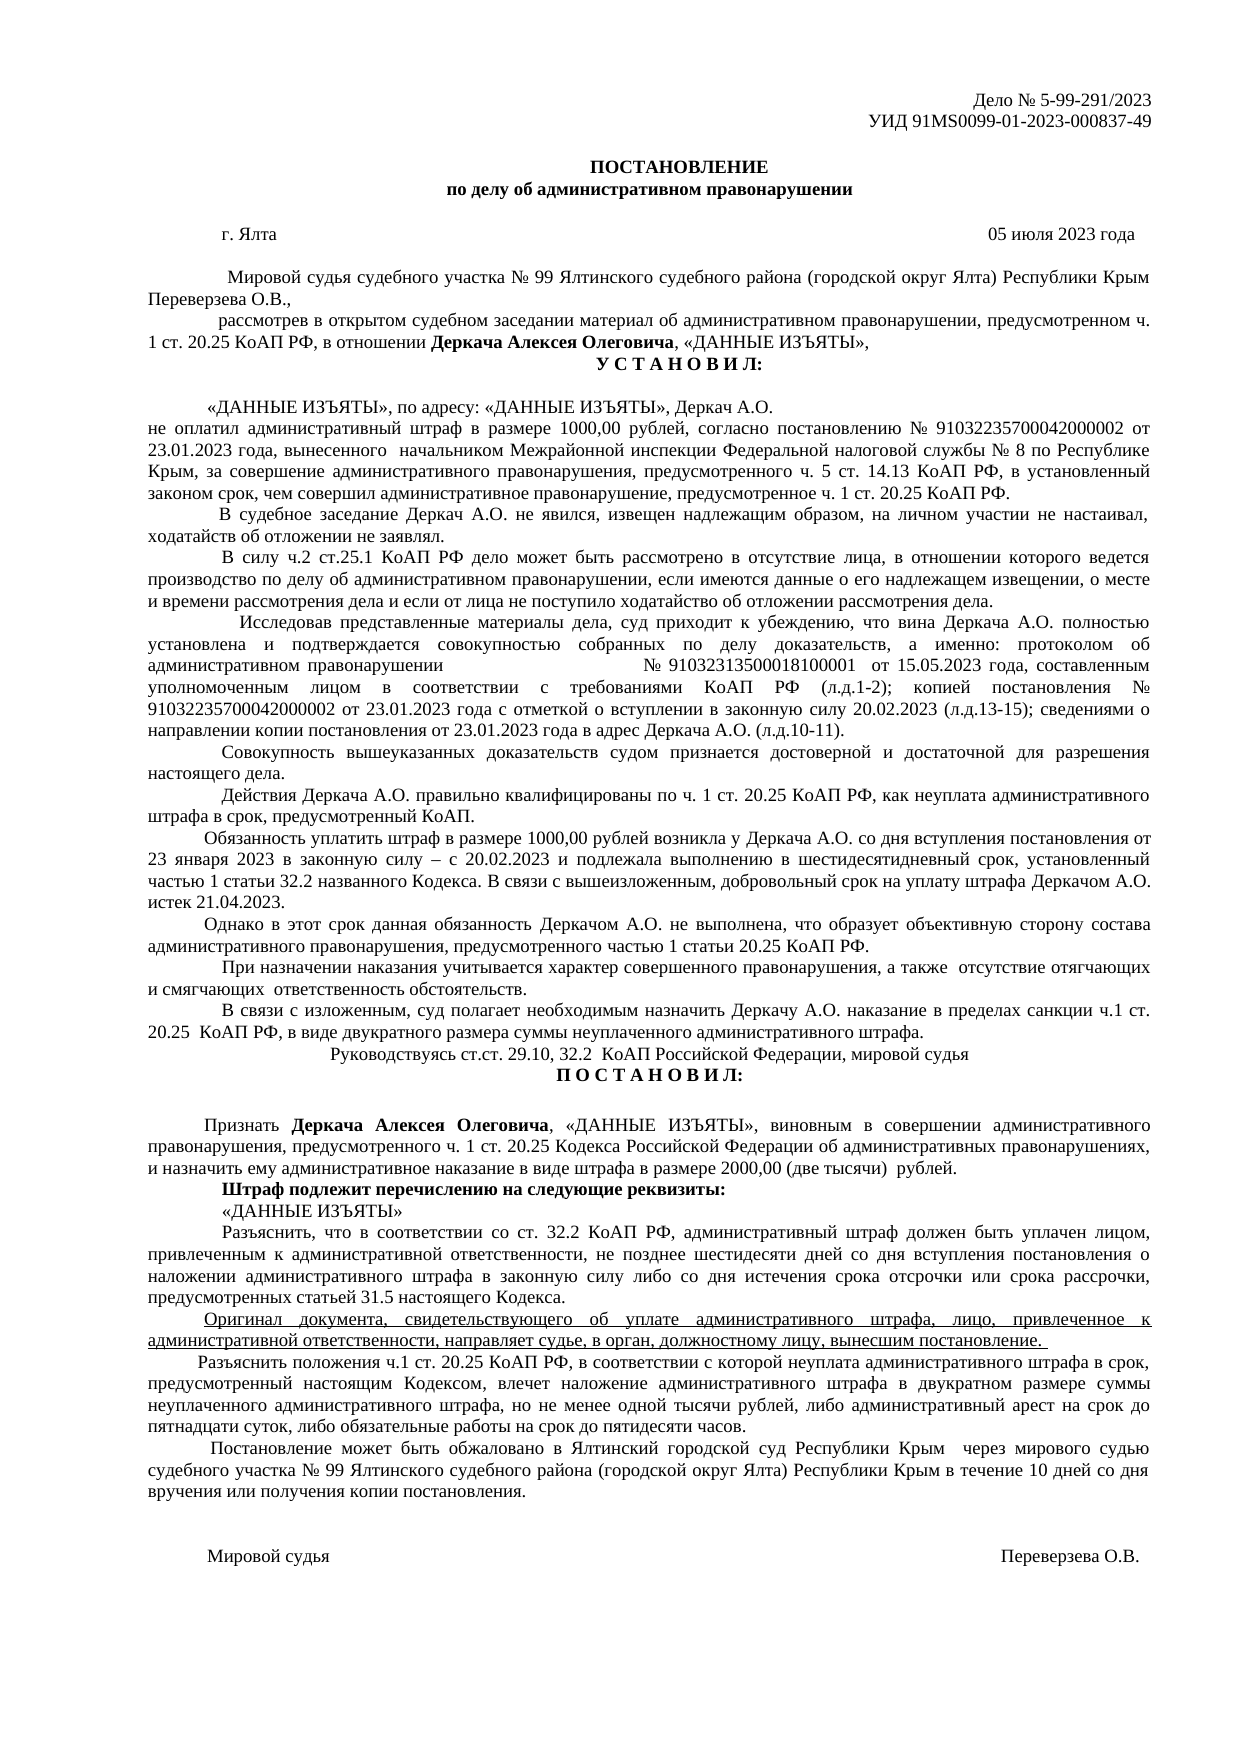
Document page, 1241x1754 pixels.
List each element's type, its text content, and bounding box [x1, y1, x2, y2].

text При назначении наказания учитывается характер совершенного правонарушения, а также отсутствие отягчающих и смягчающих ответственность обстоятельств. [148, 956, 1152, 999]
text Действия Деркача А.О. правильно квалифицированы по ч. 1 ст. 20.25 КоАП РФ, как неуплата административного штрафа в срок, предусмотренный КоАП. [148, 784, 1152, 827]
text Мировой судья Переверзева О.В. [148, 1545, 1152, 1566]
subtitle Дело № 5-99-291/2023 [811, 89, 1152, 110]
text не оплатил административный штраф в размере 1000,00 рублей, согласно постановлению № 91032235700042000002 от 23.01.2023 года, вынесенного начальником Межрайонной инспекции Федеральной налоговой службы № 8 по Республике Крым, за совершение административного правонарушения, предусмотренного ч. 5 ст. 14.13 КоАП РФ, в установленный законом срок, чем совершил административное правонарушение, предусмотренное ч. 1 ст. 20.25 КоАП РФ. [148, 417, 1152, 503]
text Постановление может быть обжаловано в Ялтинский городской суд Республики Крым через мирового судью судебного участка № 99 Ялтинского судебного района (городской округ Ялта) Республики Крым в течение 10 дней со дня вручения или получения копии постановления. [148, 1437, 1152, 1502]
subtitle ПОСТАНОВЛЕНИЕ [148, 156, 1152, 177]
text УИД 91MS0099-01-2023-000837-49 [148, 110, 1152, 132]
text В силу ч.2 ст.25.1 КоАП РФ дело может быть рассмотрено в отсутствие лица, в отношении которого ведется производство по делу об административном правонарушении, если имеются данные о его надлежащем извещении, о месте и времени рассмотрения дела и если от лица не поступило ходатайство об отложении рассмотрения дела. [148, 546, 1152, 611]
text Мировой судья судебного участка № 99 Ялтинского судебного района (городской округ Ялта) Республики Крым Переверзева О.В., [148, 266, 1152, 309]
text Руководствуясь ст.ст. 29.10, 32.2 КоАП Российской Федерации, мировой судья [148, 1042, 1152, 1064]
text В судебное заседание Деркач А.О. не явился, извещен надлежащим образом, на личном участии не настаивал, ходатайств об отложении не заявлял. [148, 503, 1152, 546]
text У С Т А Н О В И Л: [148, 352, 1152, 374]
text Исследовав представленные материалы дела, суд приходит к убеждению, что вина Деркача А.О. полностью установлена и подтверждается совокупностью собранных по делу доказательств, а именно: протоколом об административном правонарушении № 91032313500018100001 от 15.05.2023 года, составленным уполномоченным лицом в соответствии с требованиями КоАП РФ (л.д.1-2); копией постановления № 91032235700042000002 от 23.01.2023 года с отметкой о вступлении в законную силу 20.02.2023 (л.д.13-15); сведениями о направлении копии постановления от 23.01.2023 года в адрес Деркача А.О. (л.д.10-11). [148, 611, 1152, 741]
text Однако в этот срок данная обязанность Деркачом А.О. не выполнена, что образует объективную сторону состава административного правонарушения, предусмотренного частью 1 статьи 20.25 КоАП РФ. [148, 913, 1152, 956]
text Разъяснить, что в соответствии со ст. 32.2 КоАП РФ, административный штраф должен быть уплачен лицом, привлеченным к административной ответственности, не позднее шестидесяти дней со дня вступления постановления о наложении административного штрафа в законную силу либо со дня истечения срока отсрочки или срока рассрочки, предусмотренных статьей 31.5 настоящего Кодекса. [148, 1221, 1152, 1308]
text Штраф подлежит перечислению на следующие реквизиты: [148, 1178, 1152, 1200]
text Признать Деркача Алексея Олеговича, «ДАННЫЕ ИЗЪЯТЫ», виновным в совершении административного правонарушения, предусмотренного ч. 1 ст. 20.25 Кодекса Российской Федерации об административных правонарушениях, и назначить ему административное наказание в виде штрафа в размере 2000,00 (две тысячи) рублей. [148, 1113, 1152, 1178]
text «ДАННЫЕ ИЗЪЯТЫ», по адресу: «ДАННЫЕ ИЗЪЯТЫ», Деркач А.О. [148, 396, 1152, 417]
text «ДАННЫЕ ИЗЪЯТЫ» [148, 1200, 1152, 1221]
text В связи с изложенным, суд полагает необходимым назначить Деркачу А.О. наказание в пределах санкции ч.1 ст. 20.25 КоАП РФ, в виде двукратного размера суммы неуплаченного административного штрафа. [148, 999, 1152, 1042]
text по делу об административном правонарушении [148, 177, 1152, 199]
text Оригинал документа, свидетельствующего об уплате административного штрафа, лицо, привлеченное к административной ответственности, направляет судье, в орган, должностному лицу, вынесшим постановление. [148, 1308, 1152, 1351]
text рассмотрев в открытом судебном заседании материал об административном правонарушении, предусмотренном ч. 1 ст. 20.25 КоАП РФ, в отношении Деркача Алексея Олеговича, «ДАННЫЕ ИЗЪЯТЫ», [148, 309, 1152, 352]
text Совокупность вышеуказанных доказательств судом признается достоверной и достаточной для разрешения настоящего дела. [148, 741, 1152, 784]
text Разъяснить положения ч.1 ст. 20.25 КоАП РФ, в соответствии с которой неуплата административного штрафа в срок, предусмотренный настоящим Кодексом, влечет наложение административного штрафа в двукратном размере суммы неуплаченного административного штрафа, но не менее одной тысячи рублей, либо административный арест на срок до пятнадцати суток, либо обязательные работы на срок до пятидесяти часов. [148, 1351, 1152, 1437]
text Обязанность уплатить штраф в размере 1000,00 рублей возникла у Деркача А.О. со дня вступления постановления от 23 января 2023 в законную силу – с 20.02.2023 и подлежала выполнению в шестидесятидневный срок, установленный частью 1 статьи 32.2 названного Кодекса. В связи с вышеизложенным, добровольный срок на уплату штрафа Деркачом А.О. истек 21.04.2023. [148, 827, 1152, 913]
text П О С Т А Н О В И Л: [148, 1064, 1152, 1086]
text г. Ялта 05 июля 2023 года [148, 223, 1152, 266]
